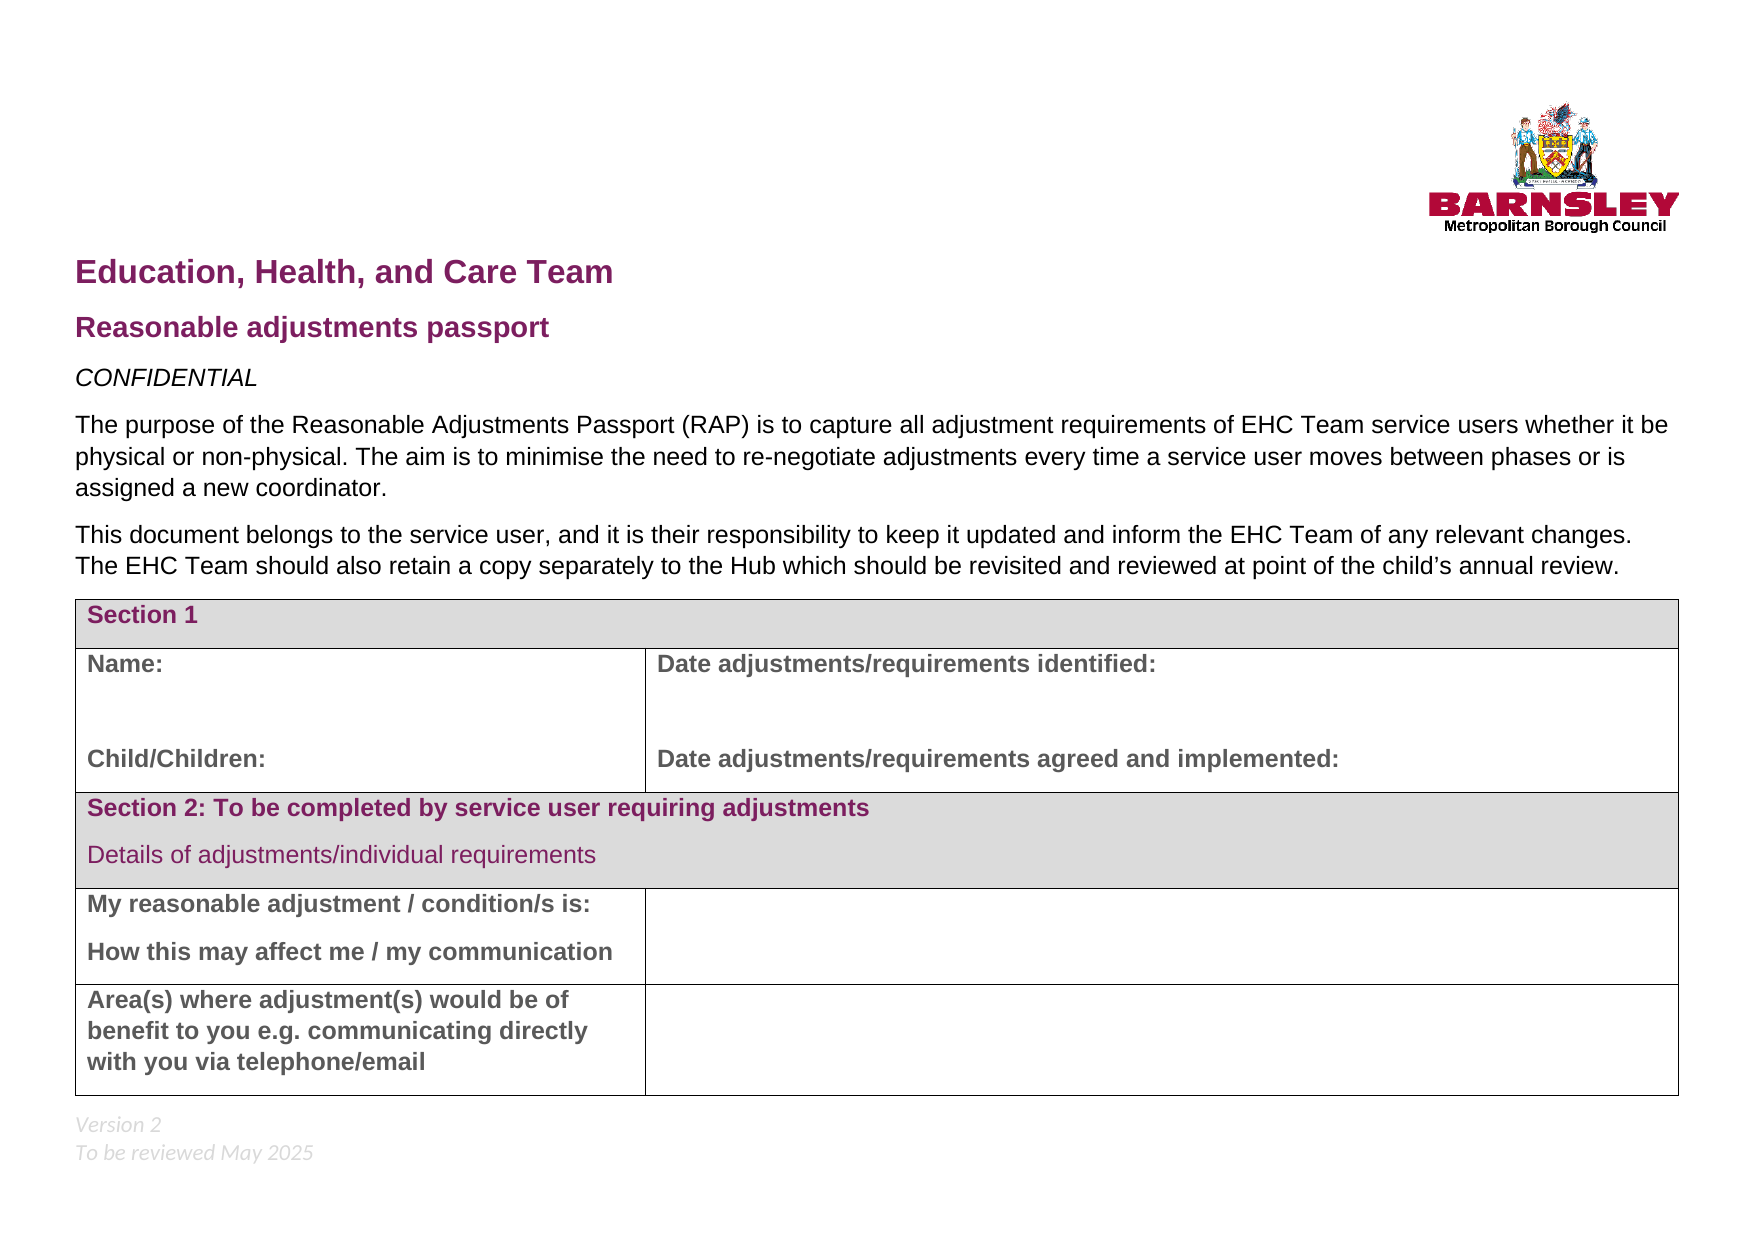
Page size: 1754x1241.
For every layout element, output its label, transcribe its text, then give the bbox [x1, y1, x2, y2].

text Reasonable adjustments passport [75, 310, 1679, 343]
table_cell Section 2: To be completed by service user requiring adjustments Details of adjustments/individual requirements [76, 793, 1678, 888]
text Education, Health, and Care Team [75, 252, 1679, 290]
table_cell Area(s) where adjustment(s) would be of benefit to you e.g. communicating directly with you via telephone/email [76, 985, 645, 1095]
table_cell Date adjustments/requirements identified: Date adjustments/requirements agreed and implemented: [646, 649, 1678, 792]
text This document belongs to the service user, and it is their responsibility to keep it updated and inform the EHC Team of any relevant changes. The EHC Team should also retain a copy separately to the Hub which should be revisited and reviewed at point of the child’s annual review. [75, 520, 1679, 580]
table_cell [646, 889, 1678, 984]
text CONFIDENTIAL [75, 363, 1679, 392]
picture [1429, 101, 1679, 233]
text The purpose of the Reasonable Adjustments Passport (RAP) is to capture all adjustment requirements of EHC Team service users whether it be physical or non-physical. The aim is to minimise the need to re-negotiate adjustments every time a service user moves between phases or is assigned a new coordinator. [75, 411, 1679, 501]
table_header Section 1 [76, 600, 1678, 648]
table_cell Name: Child/Children: [76, 649, 645, 792]
table_cell My reasonable adjustment / condition/s is: How this may affect me / my communication [76, 889, 645, 984]
table_cell [646, 985, 1678, 1095]
